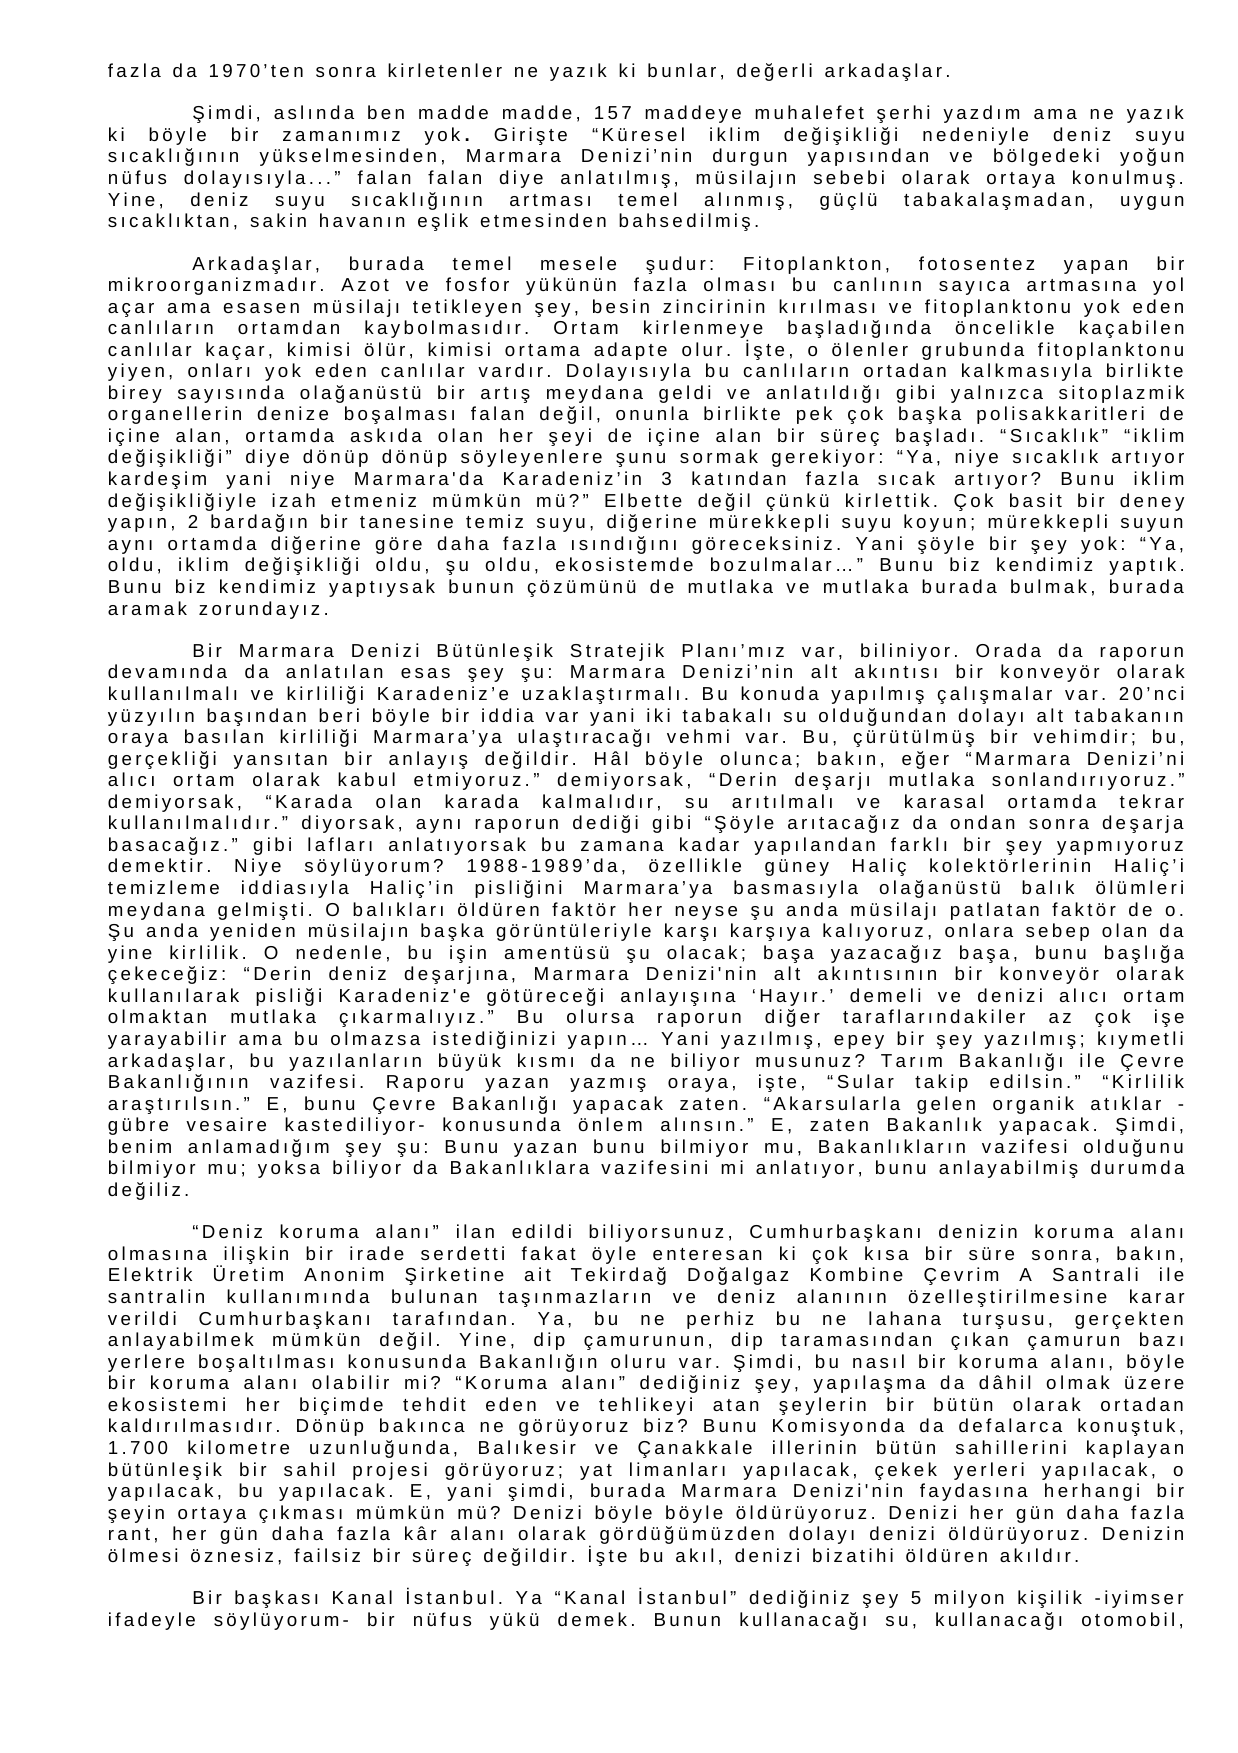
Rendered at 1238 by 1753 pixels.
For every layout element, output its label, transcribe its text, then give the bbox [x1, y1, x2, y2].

text Şimdi, aslında ben madde madde, 157 maddeye muhalefet şerhi yazdım ama ne yazık ki böyle bir zamanımız yok. Girişte “Küresel iklim değişikliği nedeniyle deniz suyu sıcaklığının yükselmesinden, Marmara Denizi’nin durgun yapısından ve bölgedeki yoğun nüfus dolayısıyla...” falan falan diye anlatılmış, müsilajın sebebi olarak ortaya konulmuş. Yine, deniz suyu sıcaklığının artması temel alınmış, güçlü tabakalaşmadan, uygun sıcaklıktan, sakin havanın eşlik etmesinden bahsedilmiş. [108, 102, 1186, 231]
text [108, 1587, 1186, 1630]
text Arkadaşlar, burada temel mesele şudur: Fitoplankton, fotosentez yapan bir mikroorganizmadır. Azot ve fosfor yükünün fazla olması bu canlının sayıca artmasına yol açar ama esasen müsilajı tetikleyen şey, besin zincirinin kırılması ve fitoplanktonu yok eden canlıların ortamdan kaybolmasıdır. Ortam kirlenmeye başladığında öncelikle kaçabilen canlılar kaçar, kimisi ölür, kimisi ortama adapte olur. İşte, o ölenler grubunda fitoplanktonu yiyen, onları yok eden canlılar vardır. Dolayısıyla bu canlıların ortadan kalkmasıyla birlikte birey sayısında olağanüstü bir artış meydana geldi ve anlatıldığı gibi yalnızca sitoplazmik organellerin denize boşalması falan değil, onunla birlikte pek çok başka polisakkaritleri de içine alan, ortamda askıda olan her şeyi de içine alan bir süreç başladı. “Sıcaklık” “iklim değişikliği” diye dönüp dönüp söyleyenlere şunu sormak gerekiyor: “Ya, niye sıcaklık artıyor kardeşim yani niye Marmara'da Karadeniz’in 3 katından fazla sıcak artıyor? Bunu iklim değişikliğiyle izah etmeniz mümkün mü?” Elbette değil çünkü kirlettik. Çok basit bir deney yapın, 2 bardağın bir tanesine temiz suyu, diğerine mürekkepli suyu koyun; mürekkepli suyun aynı ortamda diğerine göre daha fazla ısındığını göreceksiniz. Yani şöyle bir şey yok: “Ya, oldu, iklim değişikliği oldu, şu oldu, ekosistemde bozulmalar…” Bunu biz kendimiz yaptık. Bunu biz kendimiz yaptıysak bunun çözümünü de mutlaka ve mutlaka burada bulmak, burada aramak zorundayız. [108, 252, 1186, 619]
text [108, 60, 1186, 81]
text “Deniz koruma alanı” ilan edildi biliyorsunuz, Cumhurbaşkanı denizin koruma alanı olmasına ilişkin bir irade serdetti fakat öyle enteresan ki çok kısa bir süre sonra, bakın, Elektrik Üretim Anonim Şirketine ait Tekirdağ Doğalgaz Kombine Çevrim A Santrali ile santralin kullanımında bulunan taşınmazların ve deniz alanının özelleştirilmesine karar verildi Cumhurbaşkanı tarafından. Ya, bu ne perhiz bu ne lahana turşusu, gerçekten anlayabilmek mümkün değil. Yine, dip çamurunun, dip taramasından çıkan çamurun bazı yerlere boşaltılması konusunda Bakanlığın oluru var. Şimdi, bu nasıl bir koruma alanı, böyle bir koruma alanı olabilir mi? “Koruma alanı” dediğiniz şey, yapılaşma da dâhil olmak üzere ekosistemi her biçimde tehdit eden ve tehlikeyi atan şeylerin bir bütün olarak ortadan kaldırılmasıdır. Dönüp bakınca ne görüyoruz biz? Bunu Komisyonda da defalarca konuştuk, uzunluğunda, Balıkesir ve Çanakkale illerinin bütün sahillerini kaplayan bütünleşik bir sahil projesi görüyoruz; yat limanları yapılacak, çekek yerleri yapılacak, o yapılacak, bu yapılacak. E, yani şimdi, burada Marmara Denizi'nin faydasına herhangi bir şeyin ortaya çıkması mümkün mü? Denizi böyle böyle öldürüyoruz. Denizi her gün daha fazla rant, her gün daha fazla kâr alanı olarak gördüğümüzden dolayı denizi öldürüyoruz. Denizin ölmesi öznesiz, failsiz bir süreç değildir. İşte bu akıl, denizi bizatihi öldüren akıldır. [108, 1221, 1186, 1566]
text Bir Marmara Denizi Bütünleşik Stratejik Planı’mız var, biliniyor. Orada da raporun devamında da anlatılan esas şey şu: Marmara Denizi’nin alt akıntısı bir konveyör olarak kullanılmalı ve kirliliği Karadeniz’e uzaklaştırmalı. Bu konuda yapılmış çalışmalar var. 20’nci yüzyılın başından beri böyle bir iddia var yani iki tabakalı su olduğundan dolayı alt tabakanın oraya basılan kirliliği Marmara’ya ulaştıracağı vehmi var. Bu, çürütülmüş bir vehimdir; bu, gerçekliği yansıtan bir anlayış değildir. Hâl böyle olunca; bakın, eğer “Marmara Denizi’ni alıcı ortam olarak kabul etmiyoruz.” demiyorsak, “Derin deşarjı mutlaka sonlandırıyoruz.” demiyorsak, “Karada olan karada kalmalıdır, su arıtılmalı ve karasal ortamda tekrar kullanılmalıdır.” diyorsak, aynı raporun dediği gibi “Şöyle arıtacağız da ondan sonra deşarja basacağız.” gibi lafları anlatıyorsak bu zamana kadar yapılandan farklı bir şey yapmıyoruz demektir. Niye söylüyorum? 1988-1989’da, özellikle güney Haliç kolektörlerinin Haliç’i temizleme iddiasıyla Haliç’in pisliğini Marmara’ya basmasıyla olağanüstü balık ölümleri meydana gelmişti. O balıkları öldüren faktör her neyse şu anda müsilajı patlatan faktör de o. Şu anda yeniden müsilajın başka görüntüleriyle karşı karşıya kalıyoruz, onlara sebep olan da yine kirlilik. O nedenle, bu işin amentüsü şu olacak; başa yazacağız başa, bunu başlığa çekeceğiz: “Derin deniz deşarjına, Marmara Denizi'nin alt akıntısının bir konveyör olarak kullanılarak pisliği Karadeniz'e götüreceği anlayışına ‘Hayır.’ demeli ve denizi alıcı ortam olmaktan mutlaka çıkarmalıyız.” Bu olursa raporun diğer taraflarındakiler az çok işe yarayabilir ama bu olmazsa istediğinizi yapın… Yani yazılmış, epey bir şey yazılmış; kıymetli arkadaşlar, bu yazılanların büyük kısmı da ne biliyor musunuz? Tarım Bakanlığı ile Çevre Bakanlığının vazifesi. Raporu yazan yazmış oraya, işte, “Sular takip edilsin.” “Kirlilik araştırılsın.” E, bunu Çevre Bakanlığı yapacak zaten. “Akarsularla gelen organik atıklar -gübre vesaire kastediliyor- konusunda önlem alınsın.” E, zaten Bakanlık yapacak. Şimdi, benim anlamadığım şey şu: Bunu yazan bunu bilmiyor mu, Bakanlıkların vazifesi olduğunu bilmiyor mu; yoksa biliyor da Bakanlıklara vazifesini mi anlatıyor, bunu anlayabilmiş durumda değiliz. [108, 640, 1186, 1200]
